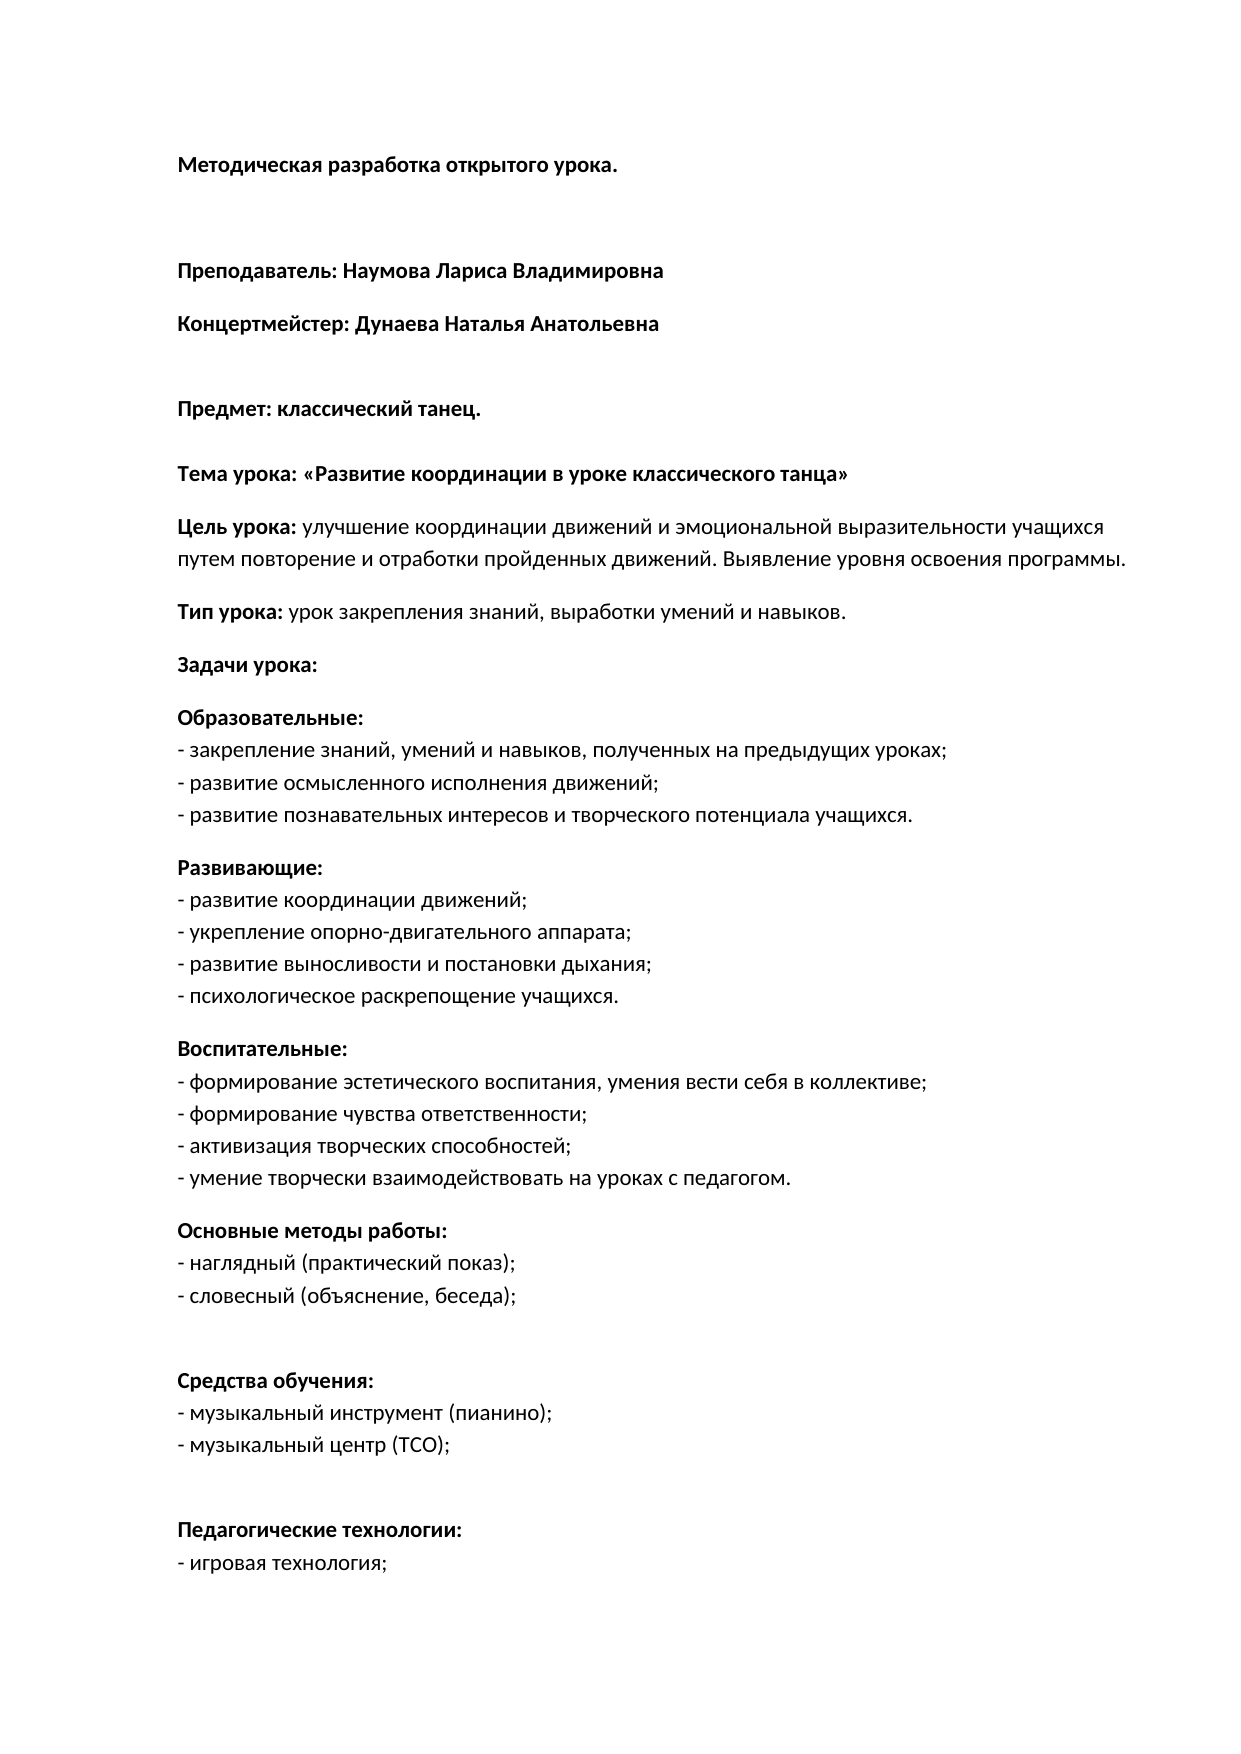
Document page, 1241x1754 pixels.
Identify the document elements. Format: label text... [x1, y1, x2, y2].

text Основные методы работы: - наглядный (практический показ); - словесный (объяснение, беседа); [177, 1216, 1152, 1341]
text Концертмейстер: Дунаева Наталья Анатольевна [177, 309, 1152, 337]
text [177, 1516, 1152, 1576]
text Средства обучения: - музыкальный инструмент (пианино); - музыкальный центр (ТСО); [177, 1366, 1152, 1491]
text Воспитательные: - формирование эстетического воспитания, умения вести себя в коллективе; - формирование чувства ответственности; - активизация творческих способностей; - умение творчески взаимодействовать на уроках с педагогом. [177, 1034, 1152, 1191]
text Развивающие: - развитие координации движений; - укрепление опорно-двигательного аппарата; - развитие выносливости и постановки дыхания; - психологическое раскрепощение учащихся. [177, 853, 1152, 1009]
text Образовательные: - закрепление знаний, умений и навыков, полученных на предыдущих уроках; - развитие осмысленного исполнения движений; - развитие познавательных интересов и творческого потенциала учащихся. [177, 703, 1152, 828]
text Цель урока: улучшение координации движений и эмоциональной выразительности учащихся путем повторение и отработки пройденных движений. Выявление уровня освоения программы. [177, 512, 1152, 572]
text Преподаватель: Наумова Лариса Владимировна [177, 256, 1152, 284]
text Методическая разработка открытого урока. [177, 118, 1152, 178]
text Задачи урока: [177, 650, 1152, 678]
text Тип урока: урок закрепления знаний, выработки умений и навыков. [177, 597, 1152, 625]
text Предмет: классический танец. Тема урока: «Развитие координации в уроке классического танца» [177, 362, 1152, 487]
